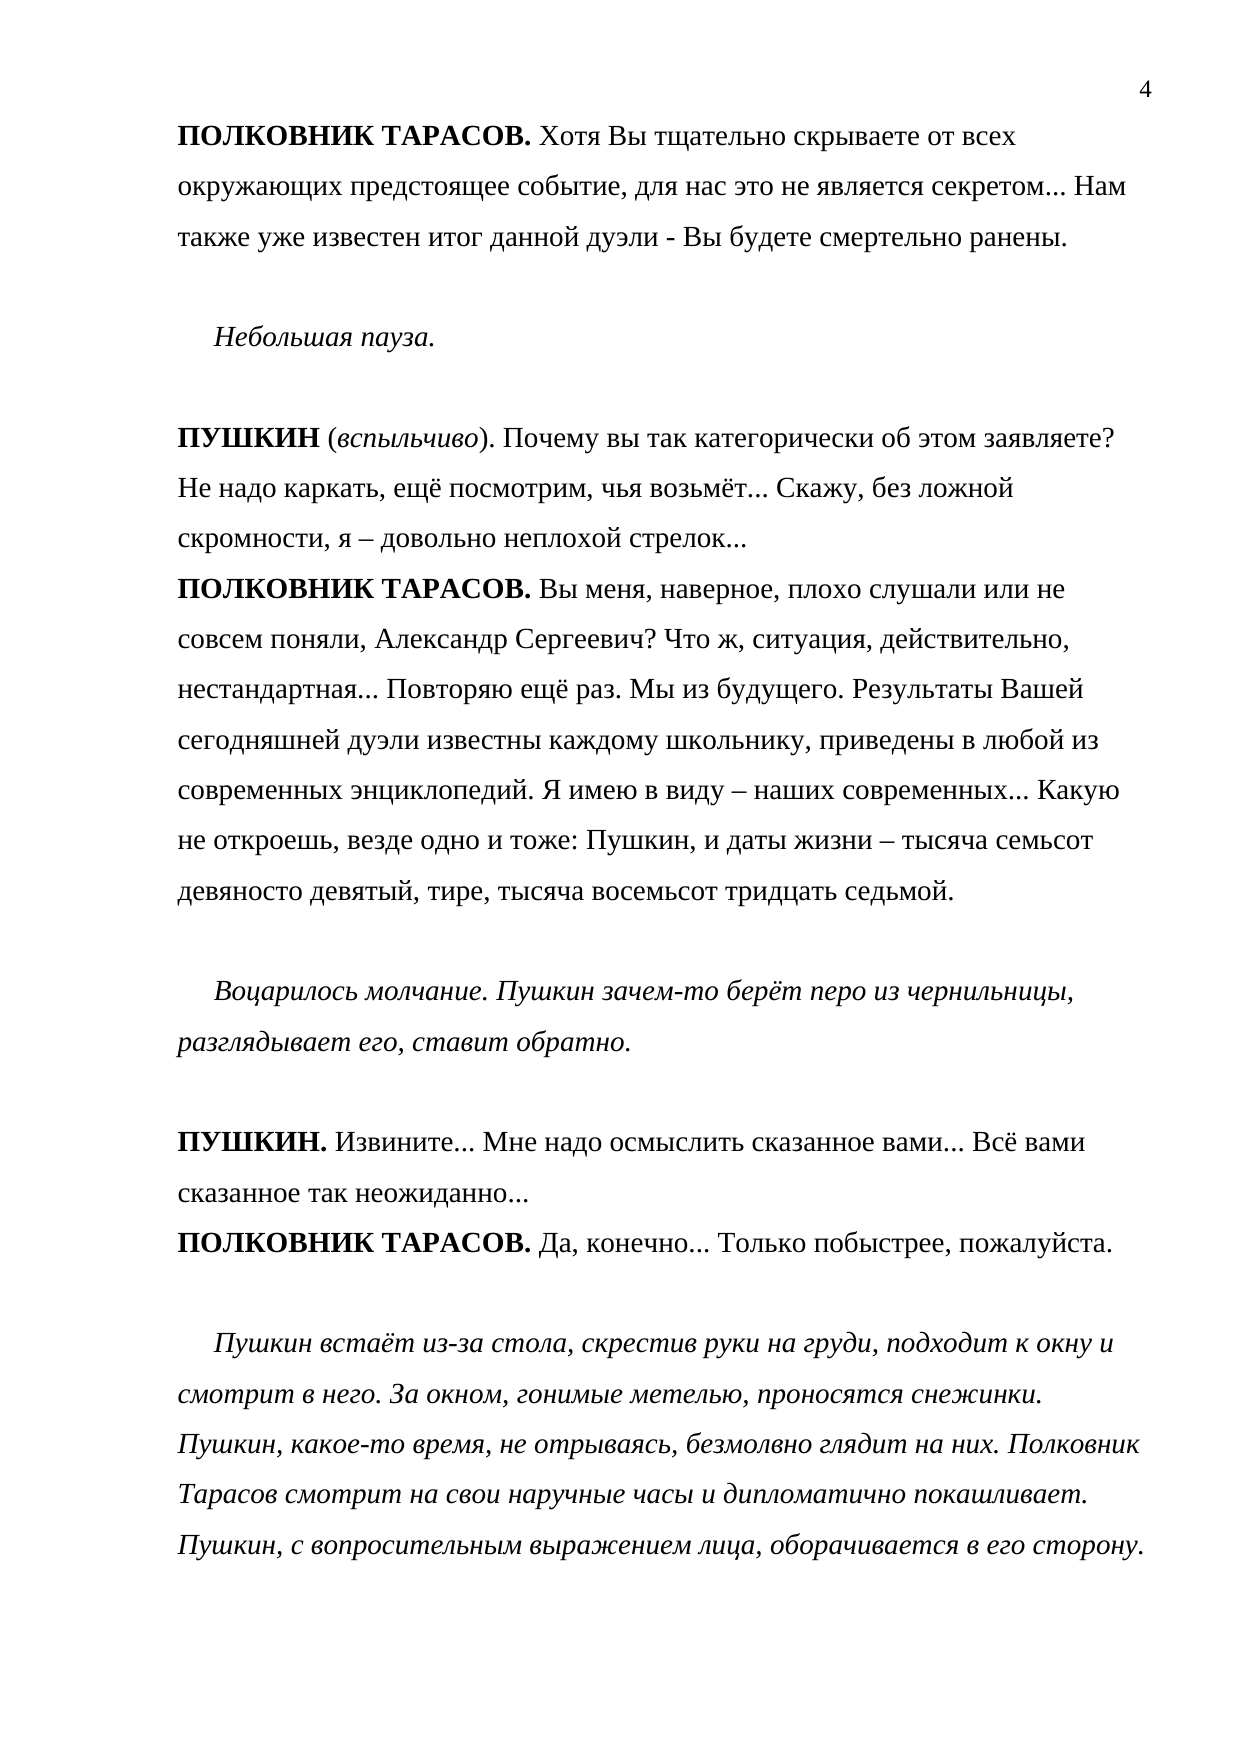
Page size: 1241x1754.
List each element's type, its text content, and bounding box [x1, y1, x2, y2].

text ПОЛКОВНИК ТАРАСОВ. Да, конечно... Только побыстрее, пожалуйста. [177, 1225, 1152, 1258]
text Пушкин встаёт из-за стола, скрестив руки на груди, подходит к окну и смотрит в него. За окном, гонимые метелью, проносятся снежинки. Пушкин, какое-то время, не отрываясь, безмолвно глядит на них. Полковник Тарасов смотрит на свои наручные часы и дипломатично покашливает. Пушкин, с вопросительным выражением лица, оборачивается в его сторону. [177, 1326, 1152, 1560]
text Воцарилось молчание. Пушкин зачем-то берёт перо из чернильницы, разглядывает его, ставит обратно. [177, 973, 1152, 1057]
text Небольшая пауза. [177, 319, 1152, 353]
text ПУШКИН. Извините... Мне надо осмыслить сказанное вами... Всё вами сказанное так неожиданно... [177, 1124, 1152, 1208]
text ПУШКИН (вспыльчиво). Почему вы так категорически об этом заявляете? Не надо каркать, ещё посмотрим, чья возьмёт... Скажу, без ложной скромности, я – довольно неплохой стрелок... [177, 420, 1152, 554]
text ПОЛКОВНИК ТАРАСОВ. Хотя Вы тщательно скрываете от всех окружающих предстоящее событие, для нас это не является секретом... Нам также уже известен итог данной дуэли - Вы будете смертельно ранены. [177, 118, 1152, 252]
text ПОЛКОВНИК ТАРАСОВ. Вы меня, наверное, плохо слушали или не совсем поняли, Александр Сергеевич? Что ж, ситуация, действительно, нестандартная... Повторяю ещё раз. Мы из будущего. Результаты Вашей сегодняшней дуэли известны каждому школьнику, приведены в любой из современных энциклопедий. Я имею в виду – наших современных... Какую не откроешь, везде одно и тоже: Пушкин, и даты жизни – тысяча семьсот девяносто девятый, тире, тысяча восемьсот тридцать седьмой. [177, 571, 1152, 906]
